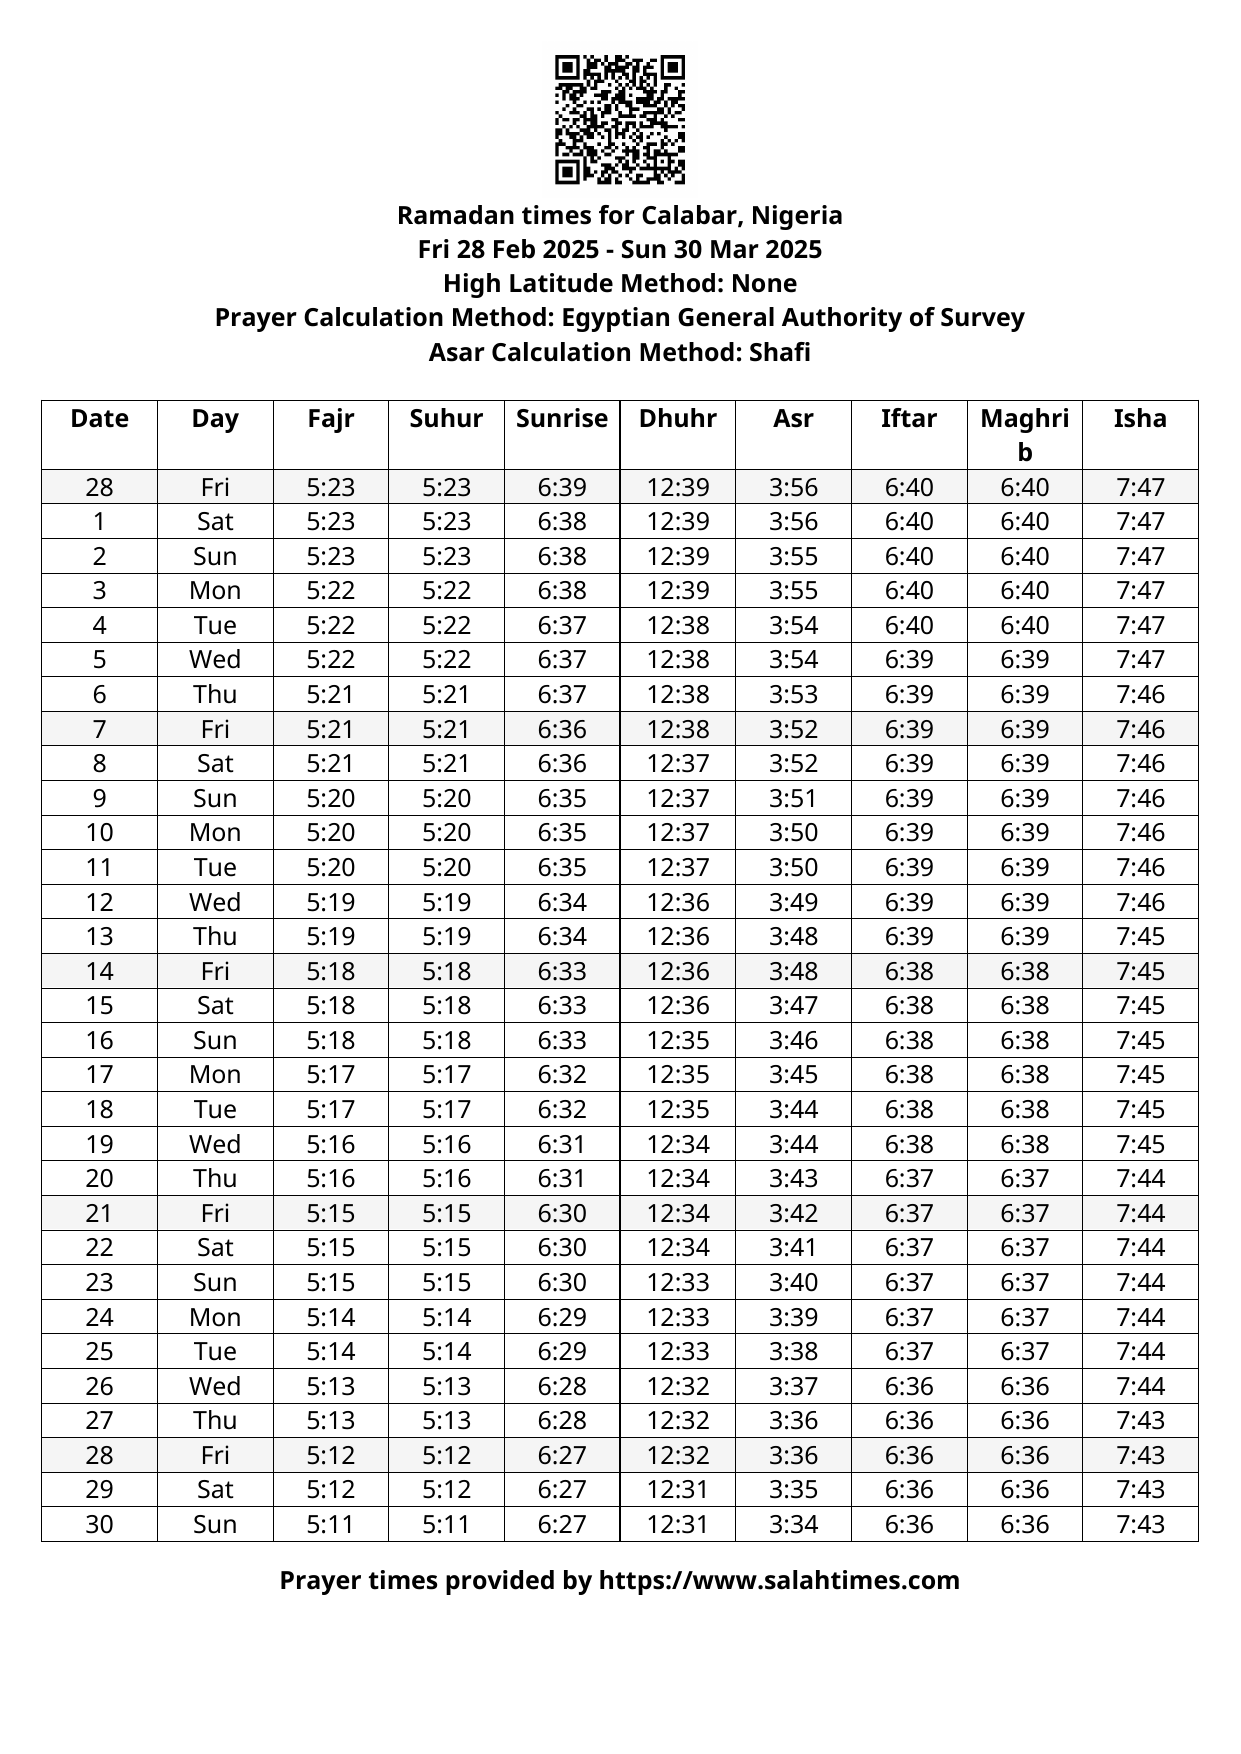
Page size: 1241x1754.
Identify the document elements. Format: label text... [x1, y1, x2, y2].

table_cell 7:45 [1083, 989, 1198, 1022]
table_cell 12:39 [621, 574, 735, 607]
table_cell 6:37 [505, 643, 619, 676]
table_cell 6:39 [852, 712, 967, 745]
table_cell 12:36 [621, 919, 735, 953]
table_cell 7:47 [1083, 608, 1198, 642]
table_cell 3:47 [736, 989, 851, 1022]
table_cell 12:35 [621, 1092, 735, 1126]
table_cell 27 [42, 1404, 157, 1437]
table_cell Wed [158, 1369, 273, 1402]
table_cell 3:49 [736, 885, 851, 918]
table_cell 5:20 [389, 816, 504, 849]
table_cell 7:46 [1083, 885, 1198, 918]
table_cell Wed [158, 885, 273, 918]
table_cell 6:36 [852, 1438, 967, 1472]
table_cell 6:39 [968, 677, 1082, 711]
table_cell 6:38 [505, 539, 619, 572]
table_cell 9 [42, 781, 157, 814]
table_cell Sat [158, 1231, 273, 1264]
table_cell 7:45 [1083, 954, 1198, 987]
table_cell 20 [42, 1161, 157, 1195]
table_cell 12:32 [621, 1438, 735, 1472]
table_cell 5:21 [389, 746, 504, 780]
table_cell 5:21 [389, 712, 504, 745]
table_cell 3:34 [736, 1507, 851, 1541]
table_header Iftar [852, 401, 967, 469]
table_cell 7:44 [1083, 1334, 1198, 1368]
table_cell 25 [42, 1334, 157, 1368]
table_cell 3:50 [736, 816, 851, 849]
table_cell 6:27 [505, 1507, 619, 1541]
table_cell Tue [158, 850, 273, 884]
table_cell 8 [42, 746, 157, 780]
table_cell 3:50 [736, 850, 851, 884]
table_cell 5:20 [389, 850, 504, 884]
table_cell 6:37 [968, 1161, 1082, 1195]
table_cell 5:15 [274, 1231, 388, 1264]
table_cell Mon [158, 816, 273, 849]
table_cell 6:35 [505, 850, 619, 884]
table_cell 12:34 [621, 1231, 735, 1264]
table_cell Fri [158, 954, 273, 987]
table_header Sunrise [505, 401, 619, 469]
table_cell 7:43 [1083, 1473, 1198, 1506]
table_cell 12:33 [621, 1300, 735, 1333]
table_cell 12:35 [621, 1058, 735, 1091]
table_cell 6:28 [505, 1404, 619, 1437]
table_cell 5:22 [389, 574, 504, 607]
table_cell 12:38 [621, 712, 735, 745]
table_cell 3:35 [736, 1473, 851, 1506]
table_cell 5:21 [389, 677, 504, 711]
table_cell Thu [158, 1161, 273, 1195]
table_cell 23 [42, 1265, 157, 1299]
table_cell 5:14 [274, 1300, 388, 1333]
table_cell 6:30 [505, 1265, 619, 1299]
table_cell 5:23 [274, 470, 388, 503]
table_cell Fri [158, 1196, 273, 1229]
table_cell 6:33 [505, 954, 619, 987]
table_cell 7:46 [1083, 746, 1198, 780]
table_cell 3:45 [736, 1058, 851, 1091]
table_cell Sun [158, 1023, 273, 1057]
table_cell Wed [158, 643, 273, 676]
table_cell 6:37 [505, 608, 619, 642]
table_cell 5:17 [274, 1092, 388, 1126]
table_cell 6:39 [852, 850, 967, 884]
table_cell 5:13 [389, 1369, 504, 1402]
table_cell 12:37 [621, 746, 735, 780]
table_header Date [42, 401, 157, 469]
table_cell 6:36 [852, 1369, 967, 1402]
table_cell 6:33 [505, 989, 619, 1022]
table_cell 6:32 [505, 1092, 619, 1126]
table_cell 6:38 [852, 1092, 967, 1126]
table_cell 3:48 [736, 919, 851, 953]
table_cell 6:38 [505, 574, 619, 607]
table_cell 5:16 [389, 1161, 504, 1195]
table_cell 5:18 [274, 954, 388, 987]
table_cell 12:34 [621, 1127, 735, 1160]
table_cell 12:37 [621, 816, 735, 849]
table_cell 6:39 [852, 919, 967, 953]
table_cell 5:12 [274, 1473, 388, 1506]
table_cell 3:39 [736, 1300, 851, 1333]
table_cell 12:34 [621, 1161, 735, 1195]
table_cell 7:45 [1083, 1023, 1198, 1057]
table_cell 3:52 [736, 746, 851, 780]
table_cell 6:30 [505, 1196, 619, 1229]
table_cell 5:15 [274, 1265, 388, 1299]
table_cell 29 [42, 1473, 157, 1506]
table_cell 6:36 [852, 1507, 967, 1541]
table_cell 5:15 [389, 1265, 504, 1299]
table_cell 2 [42, 539, 157, 572]
table_cell 5:20 [274, 816, 388, 849]
table_cell 5:21 [274, 712, 388, 745]
table_cell 5:23 [389, 504, 504, 538]
table_cell 5:19 [274, 885, 388, 918]
table_cell 6:39 [968, 643, 1082, 676]
table_cell 5:22 [274, 608, 388, 642]
table_cell 6:38 [852, 989, 967, 1022]
table_cell 3:55 [736, 539, 851, 572]
table_cell 1 [42, 504, 157, 538]
table_cell 5:13 [274, 1404, 388, 1437]
table_cell 28 [42, 1438, 157, 1472]
table_cell Tue [158, 1092, 273, 1126]
table_cell 6:39 [852, 885, 967, 918]
table_cell 7:47 [1083, 643, 1198, 676]
table_cell 6:38 [968, 1127, 1082, 1160]
table_cell Sat [158, 504, 273, 538]
table_cell 7:45 [1083, 919, 1198, 953]
text Prayer Calculation Method: Egyptian General Authority of Survey [42, 300, 1198, 334]
table_cell 5:18 [389, 1023, 504, 1057]
table_cell 6:39 [968, 816, 1082, 849]
table_cell 30 [42, 1507, 157, 1541]
table_cell 6:34 [505, 885, 619, 918]
table_cell 7:46 [1083, 712, 1198, 745]
table_cell 5:14 [389, 1334, 504, 1368]
table_cell 5:16 [274, 1161, 388, 1195]
table_cell 6:37 [852, 1334, 967, 1368]
table_cell 6:36 [968, 1438, 1082, 1472]
table_cell 6:27 [505, 1438, 619, 1472]
table_cell 5:23 [274, 539, 388, 572]
table_cell 12 [42, 885, 157, 918]
table_cell 6:37 [852, 1196, 967, 1229]
table_cell 6:39 [852, 816, 967, 849]
table_cell 11 [42, 850, 157, 884]
table_cell 5:16 [274, 1127, 388, 1160]
table_cell 5:18 [274, 1023, 388, 1057]
table_cell 6:38 [852, 954, 967, 987]
table_cell Sat [158, 1473, 273, 1506]
table_cell 12:36 [621, 885, 735, 918]
table_cell 12:37 [621, 781, 735, 814]
table_cell 3:44 [736, 1092, 851, 1126]
table_cell 3:38 [736, 1334, 851, 1368]
table_cell 6:37 [852, 1161, 967, 1195]
table_header Suhur [389, 401, 504, 469]
table_cell 6:36 [852, 1473, 967, 1506]
table_cell 6:40 [968, 504, 1082, 538]
table_cell 5:17 [274, 1058, 388, 1091]
table_cell Sun [158, 539, 273, 572]
table_cell 6:37 [968, 1265, 1082, 1299]
table_cell 5:21 [274, 677, 388, 711]
table_cell 5:19 [389, 919, 504, 953]
table_cell 12:36 [621, 954, 735, 987]
table_cell 6:40 [852, 504, 967, 538]
table_cell 4 [42, 608, 157, 642]
table_cell Tue [158, 608, 273, 642]
table_cell 5:22 [389, 608, 504, 642]
table_cell Sun [158, 1507, 273, 1541]
table_cell 6:35 [505, 816, 619, 849]
table_cell 5:19 [389, 885, 504, 918]
table_cell 3:56 [736, 470, 851, 503]
table_cell 18 [42, 1092, 157, 1126]
table_cell 5:20 [274, 850, 388, 884]
table_cell 6:29 [505, 1300, 619, 1333]
table_cell 5:23 [274, 504, 388, 538]
table_cell 6:40 [852, 470, 967, 503]
table_cell 6:36 [968, 1369, 1082, 1402]
table_cell 12:37 [621, 850, 735, 884]
table_cell 6:39 [852, 643, 967, 676]
table_cell 5:18 [274, 989, 388, 1022]
table_cell 6:38 [968, 1092, 1082, 1126]
table_cell 6:38 [968, 1058, 1082, 1091]
table_cell 5:23 [389, 539, 504, 572]
table_cell 6:36 [968, 1473, 1082, 1506]
table_cell 3:55 [736, 574, 851, 607]
table_cell 3 [42, 574, 157, 607]
table_cell 6:36 [505, 712, 619, 745]
table_header Fajr [274, 401, 388, 469]
table_cell 3:37 [736, 1369, 851, 1402]
table_cell 6:39 [852, 746, 967, 780]
table_cell 6:40 [852, 608, 967, 642]
table_cell 5:22 [389, 643, 504, 676]
table_cell Thu [158, 919, 273, 953]
table_cell 3:56 [736, 504, 851, 538]
table_cell 7:47 [1083, 504, 1198, 538]
table_cell 3:54 [736, 643, 851, 676]
table_cell 7:45 [1083, 1127, 1198, 1160]
text High Latitude Method: None [42, 266, 1198, 300]
table_cell 5:15 [389, 1231, 504, 1264]
table_cell 3:54 [736, 608, 851, 642]
table_cell 12:38 [621, 677, 735, 711]
table_cell 5:11 [389, 1507, 504, 1541]
table_cell 6:28 [505, 1369, 619, 1402]
table_cell 7 [42, 712, 157, 745]
table_cell 3:42 [736, 1196, 851, 1229]
table_cell 12:35 [621, 1023, 735, 1057]
table_cell 12:34 [621, 1196, 735, 1229]
table_cell 12:33 [621, 1265, 735, 1299]
table_cell 12:39 [621, 504, 735, 538]
table_cell 5:13 [274, 1369, 388, 1402]
table_cell 6:37 [968, 1300, 1082, 1333]
table_cell Fri [158, 712, 273, 745]
table_cell 6:40 [968, 470, 1082, 503]
table_cell Mon [158, 1058, 273, 1091]
table_cell 6:39 [968, 885, 1082, 918]
table_cell 7:44 [1083, 1300, 1198, 1333]
table_cell 7:44 [1083, 1231, 1198, 1264]
table_cell 6:36 [968, 1507, 1082, 1541]
table_cell 6:40 [968, 539, 1082, 572]
table_cell 16 [42, 1023, 157, 1057]
table_cell 6:36 [852, 1404, 967, 1437]
table_cell 6:39 [505, 470, 619, 503]
table_cell 5:17 [389, 1058, 504, 1091]
table_cell 5:22 [274, 643, 388, 676]
table_cell 6:39 [968, 919, 1082, 953]
table_cell 22 [42, 1231, 157, 1264]
table_cell 7:45 [1083, 1092, 1198, 1126]
table_cell 7:47 [1083, 574, 1198, 607]
table_cell 21 [42, 1196, 157, 1229]
table_cell 5:15 [274, 1196, 388, 1229]
table_cell 6:40 [852, 539, 967, 572]
table_cell 5:13 [389, 1404, 504, 1437]
table_cell 5:14 [389, 1300, 504, 1333]
table_cell 6:38 [852, 1023, 967, 1057]
table_cell 6:37 [852, 1300, 967, 1333]
table_cell 3:41 [736, 1231, 851, 1264]
table_cell 5 [42, 643, 157, 676]
table_cell 5:18 [389, 954, 504, 987]
table_cell 12:32 [621, 1369, 735, 1402]
table_cell 6:37 [852, 1265, 967, 1299]
table_cell 3:51 [736, 781, 851, 814]
table_cell Tue [158, 1334, 273, 1368]
table_cell 6:37 [968, 1231, 1082, 1264]
text Asar Calculation Method: Shafi [42, 334, 1198, 368]
table_cell 7:44 [1083, 1196, 1198, 1229]
table_cell 3:36 [736, 1438, 851, 1472]
table_cell 5:12 [274, 1438, 388, 1472]
table_cell 7:46 [1083, 850, 1198, 884]
table_cell 10 [42, 816, 157, 849]
table_cell 5:20 [274, 781, 388, 814]
table_cell 6:39 [852, 781, 967, 814]
table_cell 5:15 [389, 1196, 504, 1229]
table_cell 19 [42, 1127, 157, 1160]
table_cell Fri [158, 1438, 273, 1472]
table_cell 6:30 [505, 1231, 619, 1264]
table_cell 6 [42, 677, 157, 711]
table_header Dhuhr [621, 401, 735, 469]
table_cell 7:44 [1083, 1161, 1198, 1195]
table_cell 6:31 [505, 1161, 619, 1195]
table_cell 6:37 [505, 677, 619, 711]
table_cell Mon [158, 574, 273, 607]
table_cell 5:20 [389, 781, 504, 814]
table_cell 6:29 [505, 1334, 619, 1368]
table_cell 6:27 [505, 1473, 619, 1506]
table_cell 7:46 [1083, 816, 1198, 849]
table_cell 3:44 [736, 1127, 851, 1160]
table_cell 5:11 [274, 1507, 388, 1541]
table_cell 6:39 [968, 850, 1082, 884]
table_header Maghrib [968, 401, 1082, 469]
table_cell 6:38 [968, 954, 1082, 987]
table_cell 6:37 [852, 1231, 967, 1264]
table_cell 7:46 [1083, 677, 1198, 711]
table_cell 3:48 [736, 954, 851, 987]
table_cell 6:38 [968, 1023, 1082, 1057]
table_cell 12:31 [621, 1507, 735, 1541]
table_cell 12:32 [621, 1404, 735, 1437]
table_cell Fri [158, 470, 273, 503]
table_cell 12:36 [621, 989, 735, 1022]
table_cell 24 [42, 1300, 157, 1333]
table_cell Thu [158, 677, 273, 711]
table_cell 3:40 [736, 1265, 851, 1299]
text Fri 28 Feb 2025 - Sun 30 Mar 2025 [42, 232, 1198, 266]
table_cell 7:44 [1083, 1369, 1198, 1402]
table_cell 12:31 [621, 1473, 735, 1506]
table_cell 6:33 [505, 1023, 619, 1057]
table_cell 7:46 [1083, 781, 1198, 814]
table_cell 5:23 [389, 470, 504, 503]
table_cell 6:37 [968, 1334, 1082, 1368]
table_cell 26 [42, 1369, 157, 1402]
table_cell 12:39 [621, 539, 735, 572]
table_cell 7:43 [1083, 1507, 1198, 1541]
table_cell Wed [158, 1127, 273, 1160]
table_cell 6:34 [505, 919, 619, 953]
table_cell Thu [158, 1404, 273, 1437]
table_cell 3:46 [736, 1023, 851, 1057]
table_cell 7:43 [1083, 1438, 1198, 1472]
table_cell Sun [158, 781, 273, 814]
table_cell 28 [42, 470, 157, 503]
table_cell Mon [158, 1300, 273, 1333]
table_cell 7:47 [1083, 539, 1198, 572]
table_cell 6:37 [968, 1196, 1082, 1229]
text Prayer times provided by https://www.salahtimes.com [42, 1563, 1198, 1597]
table_cell 7:47 [1083, 470, 1198, 503]
table_cell Sat [158, 989, 273, 1022]
table_cell 6:40 [968, 608, 1082, 642]
table_cell 5:22 [274, 574, 388, 607]
table_cell 14 [42, 954, 157, 987]
table_cell 6:39 [852, 677, 967, 711]
table_cell 6:35 [505, 781, 619, 814]
table_cell 3:43 [736, 1161, 851, 1195]
table_cell Sat [158, 746, 273, 780]
table_cell 6:40 [852, 574, 967, 607]
table_cell 6:31 [505, 1127, 619, 1160]
table_cell 12:39 [621, 470, 735, 503]
table_cell 5:18 [389, 989, 504, 1022]
table_cell 7:45 [1083, 1058, 1198, 1091]
table_cell 6:36 [505, 746, 619, 780]
table_cell 5:14 [274, 1334, 388, 1368]
table_cell 6:39 [968, 781, 1082, 814]
table_cell 5:12 [389, 1473, 504, 1506]
table_cell 12:38 [621, 643, 735, 676]
table_cell 12:38 [621, 608, 735, 642]
table_cell 15 [42, 989, 157, 1022]
table_cell 5:12 [389, 1438, 504, 1472]
table_header Asr [736, 401, 851, 469]
table_cell 6:40 [968, 574, 1082, 607]
table_cell 6:38 [968, 989, 1082, 1022]
table_cell 5:17 [389, 1092, 504, 1126]
table_cell 6:32 [505, 1058, 619, 1091]
table_cell Sun [158, 1265, 273, 1299]
table_cell 6:38 [852, 1127, 967, 1160]
table_cell 3:36 [736, 1404, 851, 1437]
table_cell 6:39 [968, 746, 1082, 780]
table_cell 6:36 [968, 1404, 1082, 1437]
table_cell 7:43 [1083, 1404, 1198, 1437]
table_header Day [158, 401, 273, 469]
table_cell 3:53 [736, 677, 851, 711]
picture [542, 41, 699, 198]
table_cell 5:21 [274, 746, 388, 780]
table_cell 5:19 [274, 919, 388, 953]
table_cell 3:52 [736, 712, 851, 745]
text Ramadan times for Calabar, Nigeria [42, 198, 1198, 232]
table_cell 7:44 [1083, 1265, 1198, 1299]
table_cell 17 [42, 1058, 157, 1091]
table_cell 6:39 [968, 712, 1082, 745]
table_cell 13 [42, 919, 157, 953]
table_cell 6:38 [852, 1058, 967, 1091]
table_cell 5:16 [389, 1127, 504, 1160]
table_cell 12:33 [621, 1334, 735, 1368]
table_cell 6:38 [505, 504, 619, 538]
table_header Isha [1083, 401, 1198, 469]
